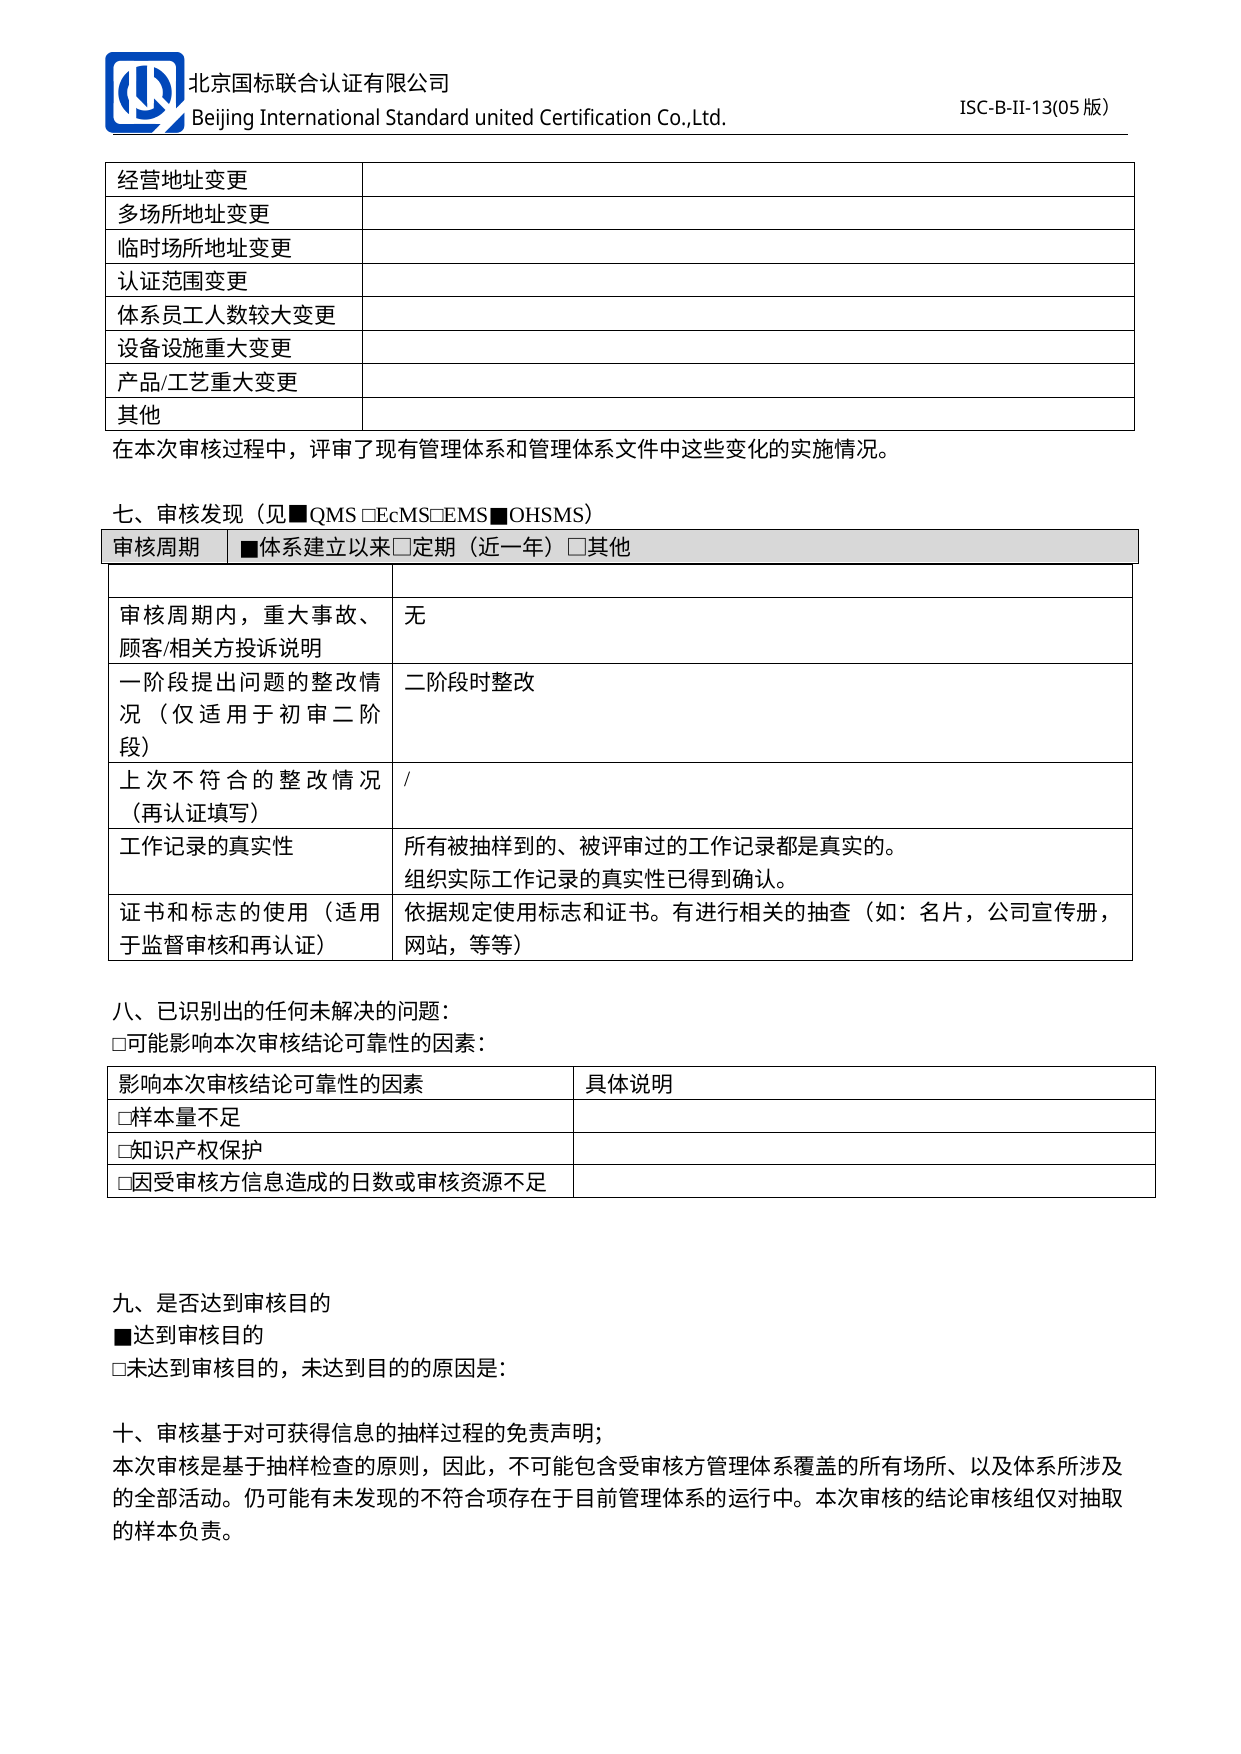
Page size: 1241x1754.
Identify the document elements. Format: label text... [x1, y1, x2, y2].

table_cell [363, 230, 1134, 263]
table_header [109, 565, 392, 597]
table_cell [363, 163, 1134, 196]
table_header [393, 565, 1132, 597]
table_cell [363, 197, 1134, 229]
table_cell 二阶段时整改 [393, 664, 1132, 762]
picture [105, 52, 185, 133]
table_cell 工作记录的真实性 [109, 829, 392, 894]
table_cell [363, 398, 1134, 430]
text □未达到审核目的，未达到目的的原因是： [112, 1351, 1128, 1383]
text 八、已识别出的任何未解决的问题： [112, 993, 1128, 1026]
table_header 影响本次审核结论可靠性的因素 [108, 1067, 573, 1099]
text 本次审核是基于抽样检查的原则，因此，不可能包含受审核方管理体系覆盖的所有场所、以及体系所涉及的全部活动。仍可能有未发现的不符合项存在于目前管理体系的运行中。本次审核的结论审核组仅对抽取的样本负责。 [112, 1448, 1128, 1546]
table_header ■体系建立以来□定期（近一年）□其他 [228, 530, 1138, 562]
text 在本次审核过程中，评审了现有管理体系和管理体系文件中这些变化的实施情况。 [112, 431, 1128, 464]
text □可能影响本次审核结论可靠性的因素： [112, 1026, 1128, 1058]
table_cell 产品/工艺重大变更 [106, 364, 362, 397]
table_cell 所有被抽样到的、被评审过的工作记录都是真实的。 组织实际工作记录的真实性已得到确认。 [393, 829, 1132, 894]
table_cell 多场所地址变更 [106, 197, 362, 229]
table_cell [574, 1100, 1155, 1132]
table_cell 一阶段提出问题的整改情况（仅适用于初审二阶段） [109, 664, 392, 762]
table_cell 临时场所地址变更 [106, 230, 362, 263]
table_cell [363, 364, 1134, 397]
table_cell □样本量不足 [108, 1100, 573, 1132]
table_header 审核周期 [102, 530, 227, 562]
table_cell 无 [393, 598, 1132, 663]
table_cell □因受审核方信息造成的日数或审核资源不足 [108, 1165, 573, 1197]
table_cell 上次不符合的整改情况（再认证填写） [109, 763, 392, 828]
table_cell [574, 1133, 1155, 1164]
table_cell 认证范围变更 [106, 264, 362, 296]
text ■达到审核目的 [112, 1318, 1128, 1351]
table_cell [363, 297, 1134, 330]
table_cell 依据规定使用标志和证书。有进行相关的抽查（如：名片，公司宣传册，网站，等等） [393, 895, 1132, 960]
table_cell / [393, 763, 1132, 828]
table_header 具体说明 [574, 1067, 1155, 1099]
table_cell 经营地址变更 [106, 163, 362, 196]
table_cell [363, 264, 1134, 296]
table_cell [363, 331, 1134, 363]
table_cell □知识产权保护 [108, 1133, 573, 1164]
text 十、审核基于对可获得信息的抽样过程的免责声明； [112, 1416, 1128, 1448]
table_cell 证书和标志的使用（适用于监督审核和再认证） [109, 895, 392, 960]
text 九、是否达到审核目的 [112, 1286, 1128, 1318]
list 审核发现（见■QMS □EcMS□EMS■OHSMS） [112, 496, 1128, 529]
table_cell 体系员工人数较大变更 [106, 297, 362, 330]
table_cell 其他 [106, 398, 362, 430]
table_cell [574, 1165, 1155, 1197]
table_cell 审核周期内，重大事故、顾客/相关方投诉说明 [109, 598, 392, 663]
table_cell 设备设施重大变更 [106, 331, 362, 363]
